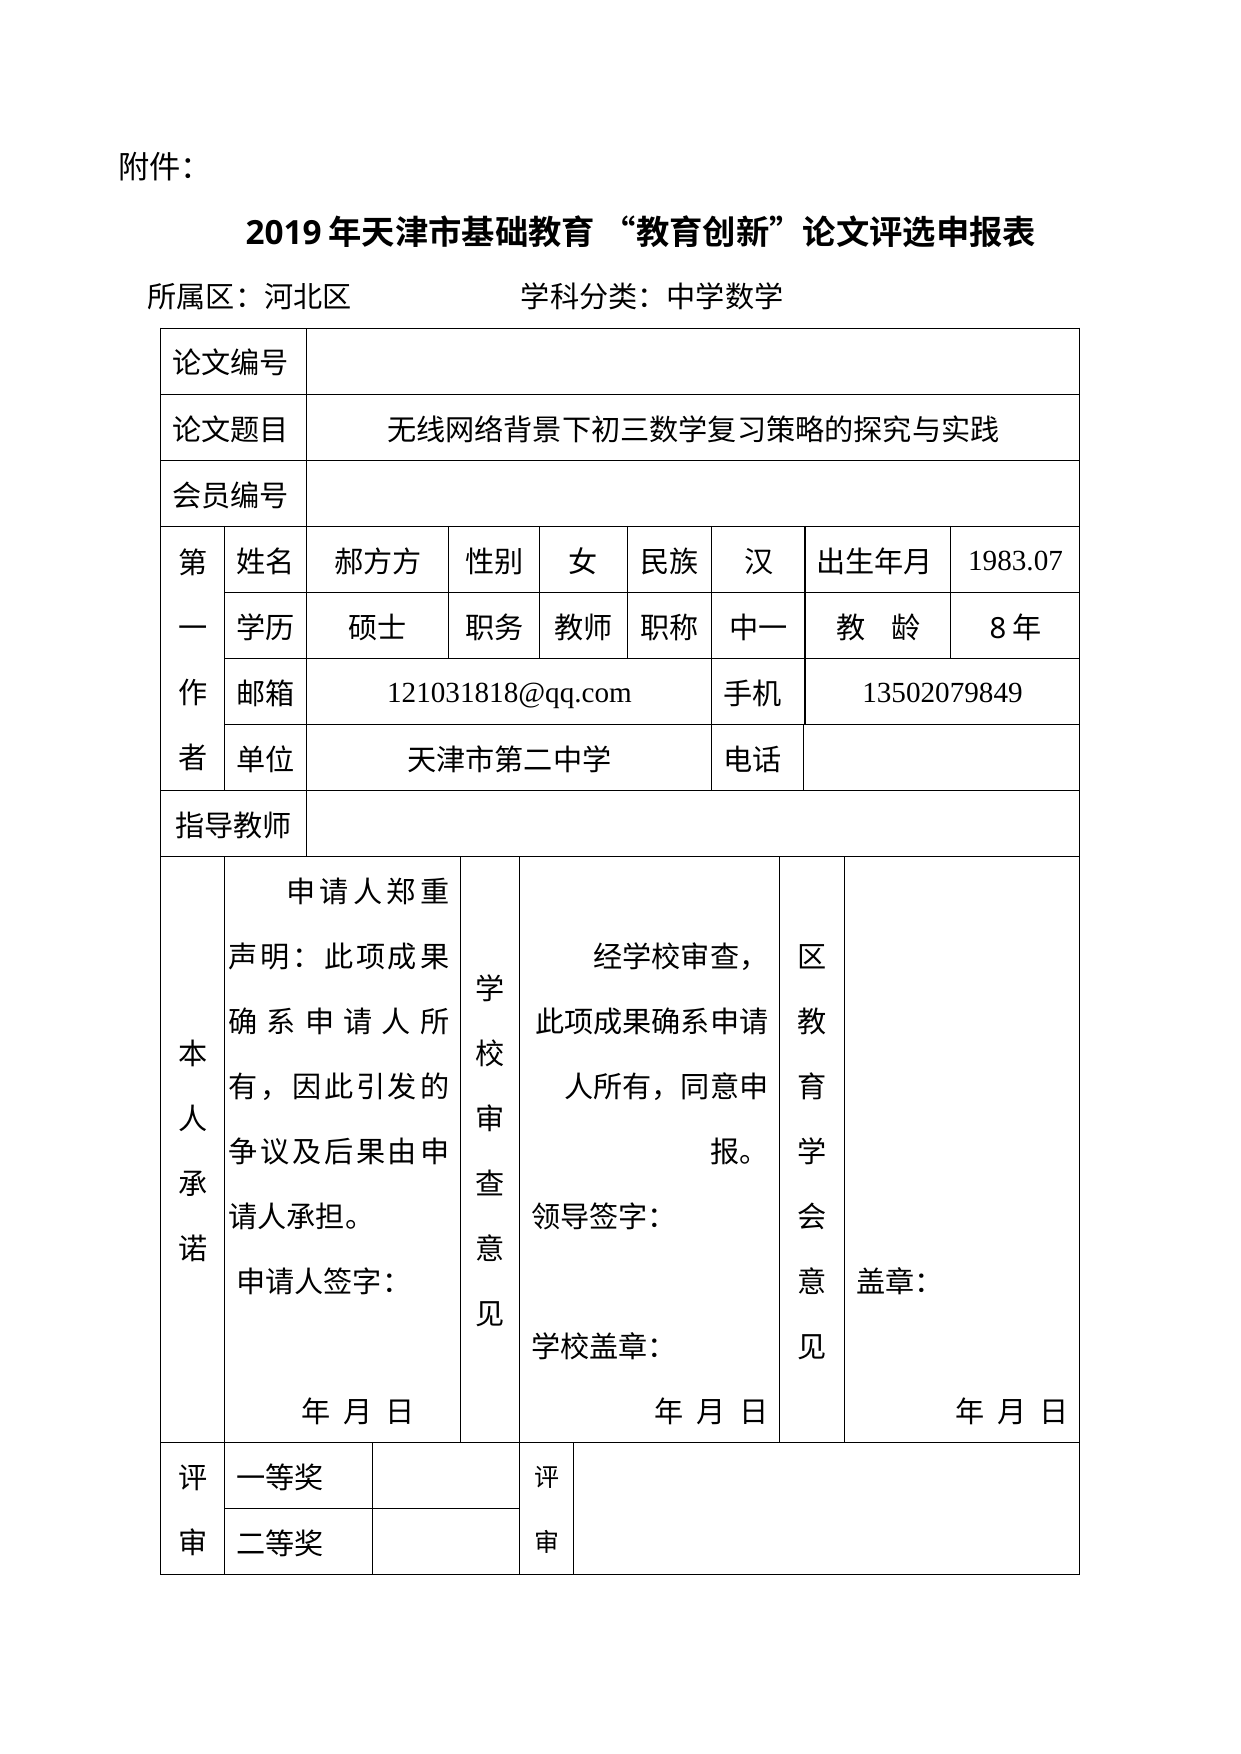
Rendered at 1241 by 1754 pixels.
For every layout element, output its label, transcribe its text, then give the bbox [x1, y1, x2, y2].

table_cell 民族 [628, 527, 711, 592]
table_cell 女 [540, 527, 627, 592]
table_cell 硕士 [307, 593, 448, 658]
table_cell 本人承诺 [161, 857, 224, 1442]
table_cell [373, 1443, 519, 1508]
table_header [307, 329, 1079, 394]
table_cell 第一作者 [161, 527, 224, 790]
table_cell 学 校 审 查 意 见 [461, 857, 519, 1442]
table_cell 盖章： 年 月 日 [845, 857, 1079, 1442]
table_cell 区教育学会意见 [780, 857, 844, 1442]
table_cell 8年 [951, 593, 1079, 658]
table_cell 出生年月 [806, 527, 950, 592]
table_cell 评审结果 [161, 1443, 224, 1574]
table_cell 会员编号 [161, 461, 306, 526]
table_cell 一等奖 [225, 1443, 372, 1508]
table_cell 教师 [540, 593, 627, 658]
table_cell 天津市第二中学 [307, 725, 711, 790]
table_cell 二等奖 [225, 1509, 372, 1574]
table_cell 学历 [225, 593, 306, 658]
table_cell 姓名 [225, 527, 306, 592]
table_cell 经学校审查，此项成果确系申请人所有，同意申报。 领导签字： 学校盖章： 年 月 日 [520, 857, 779, 1442]
table_cell 教 龄 [806, 593, 950, 658]
table_cell 指导教师 [161, 791, 306, 856]
table_cell [574, 1443, 1079, 1574]
table_cell 13502079849 [806, 659, 1079, 724]
table_cell 121031818@qq.com [307, 659, 711, 724]
table_header 论文编号 [161, 329, 306, 394]
text 所属区：河北区 学科分类：中学数学 [118, 263, 1122, 328]
table_cell 无线网络背景下初三数学复习策略的探究与实践 [307, 395, 1079, 460]
table_cell 电话 [712, 725, 803, 790]
table_cell [307, 461, 1079, 526]
table_cell 汉 [712, 527, 804, 592]
table_cell [373, 1509, 519, 1574]
table_cell 中一 [712, 593, 804, 658]
table_cell 职务 [449, 593, 539, 658]
table_cell 1983.07 [951, 527, 1079, 592]
table_cell 手机 [712, 659, 804, 724]
table_cell 申请人郑重声明：此项成果确系申请人所有，因此引发的争议及后果由申请人承担。 申请人签字： 年 月 日 [225, 857, 460, 1442]
table_cell 郝方方 [307, 527, 448, 592]
table_cell 职称 [628, 593, 711, 658]
table_cell 性别 [449, 527, 539, 592]
table_cell 单位 [225, 725, 306, 790]
table_cell [804, 725, 1079, 790]
table_cell 论文题目 [161, 395, 306, 460]
table_cell 评审意见及违规情况记载 [520, 1443, 573, 1574]
text 2019年天津市基础教育 “教育创新”论文评选申报表 [118, 198, 1122, 263]
table_cell [307, 791, 1079, 856]
table_cell 邮箱 [225, 659, 306, 724]
text 附件： [118, 133, 1122, 198]
